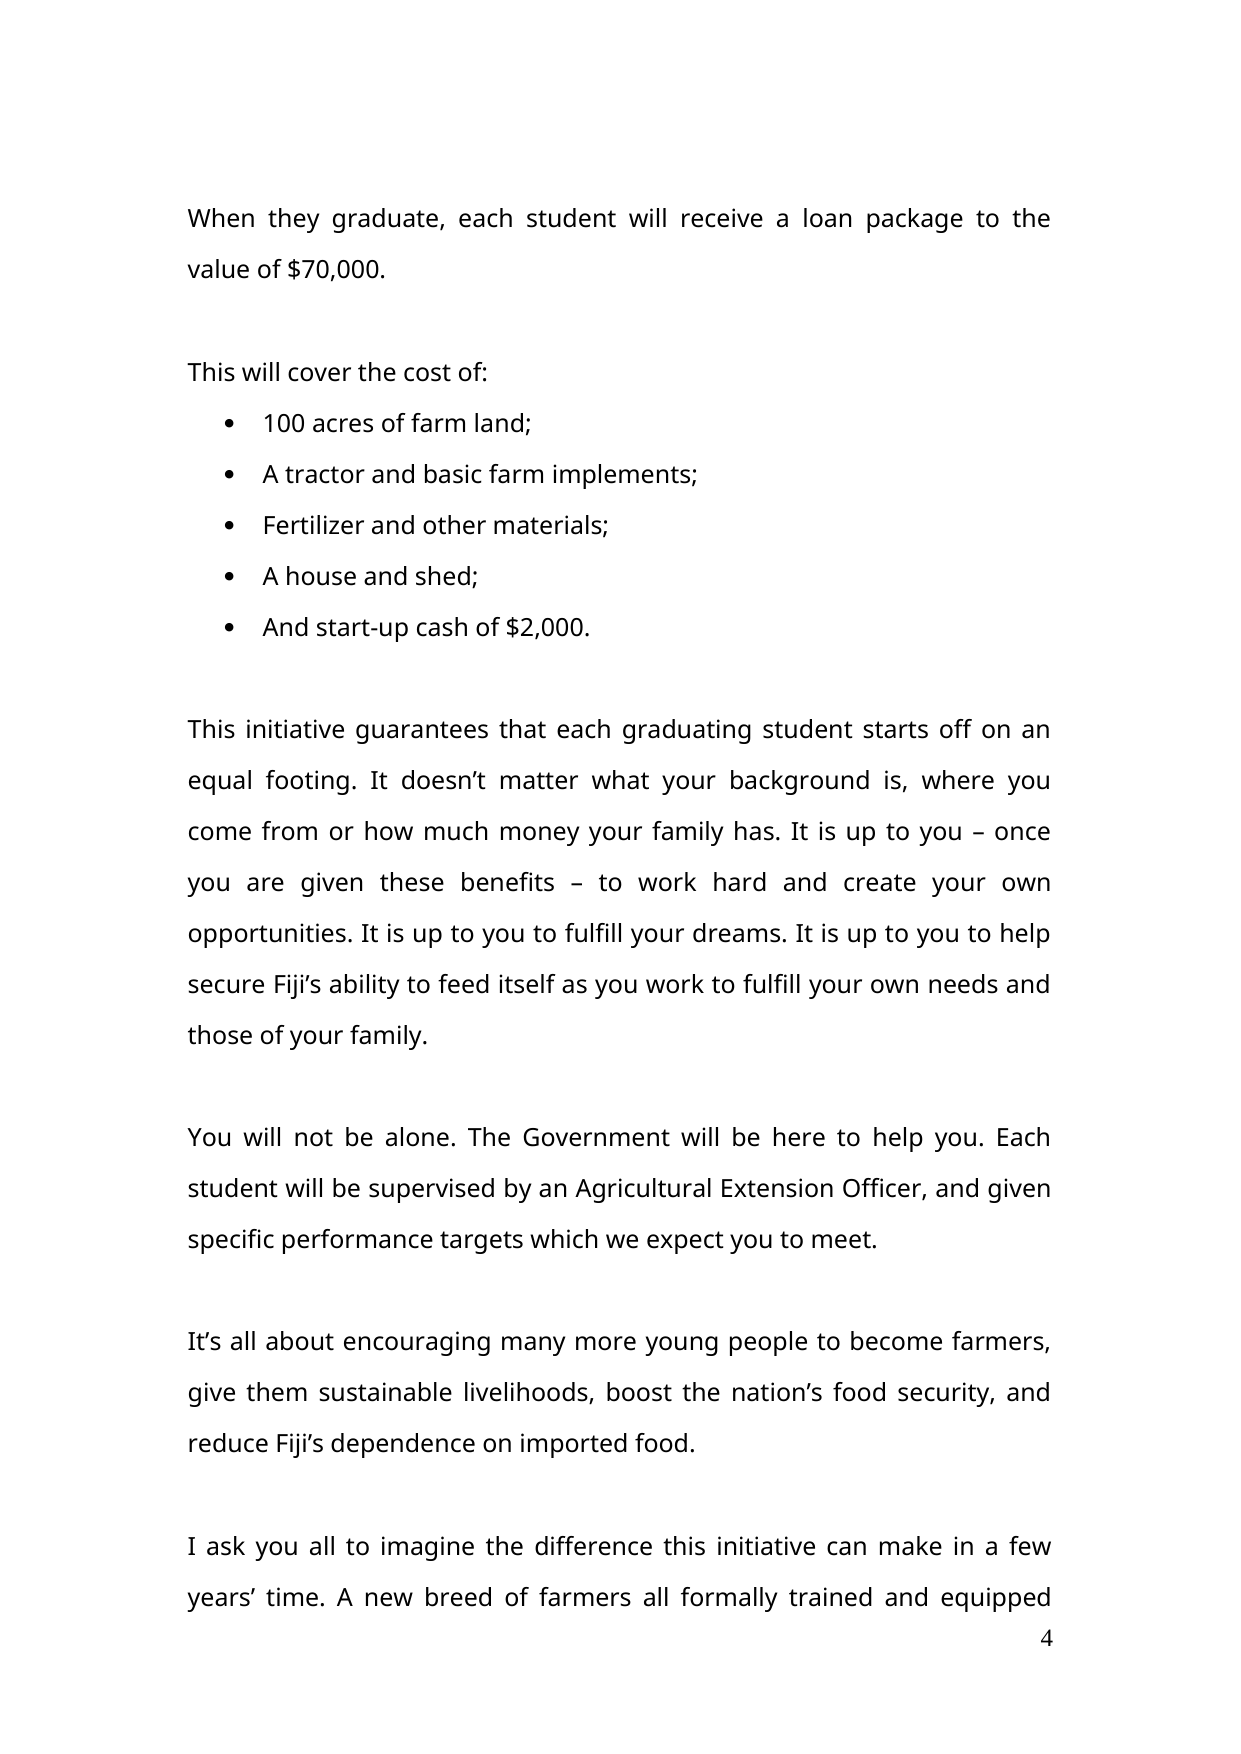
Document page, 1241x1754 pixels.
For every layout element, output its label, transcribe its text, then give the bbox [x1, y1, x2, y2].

text This will cover the cost of: [187, 354, 1053, 388]
text When they graduate, each student will receive a loan package to the value of $70,000. [187, 201, 1053, 286]
list And start-up cash of $2,000. [225, 609, 1053, 643]
text This initiative guarantees that each graduating student starts off on an equal footing. It doesn’t matter what your background is, where you come from or how much money your family has. It is up to you – once you are given these benefits – to work hard and create your own opportunities. It is up to you to fulfill your dreams. It is up to you to help secure Fiji’s ability to feed itself as you work to fulfill your own needs and those of your family. [187, 711, 1053, 1052]
list Fertilizer and other materials; [225, 507, 1053, 541]
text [187, 1528, 1053, 1613]
text You will not be alone. The Government will be here to help you. Each student will be supervised by an Agricultural Extension Officer, and given specific performance targets which we expect you to meet. [187, 1120, 1053, 1256]
text It’s all about encouraging many more young people to become farmers, give them sustainable livelihoods, boost the nation’s food security, and reduce Fiji’s dependence on imported food. [187, 1324, 1053, 1460]
list A house and shed; [225, 558, 1053, 592]
list 100 acres of farm land; [225, 405, 1053, 439]
list A tractor and basic farm implements; [225, 456, 1053, 490]
